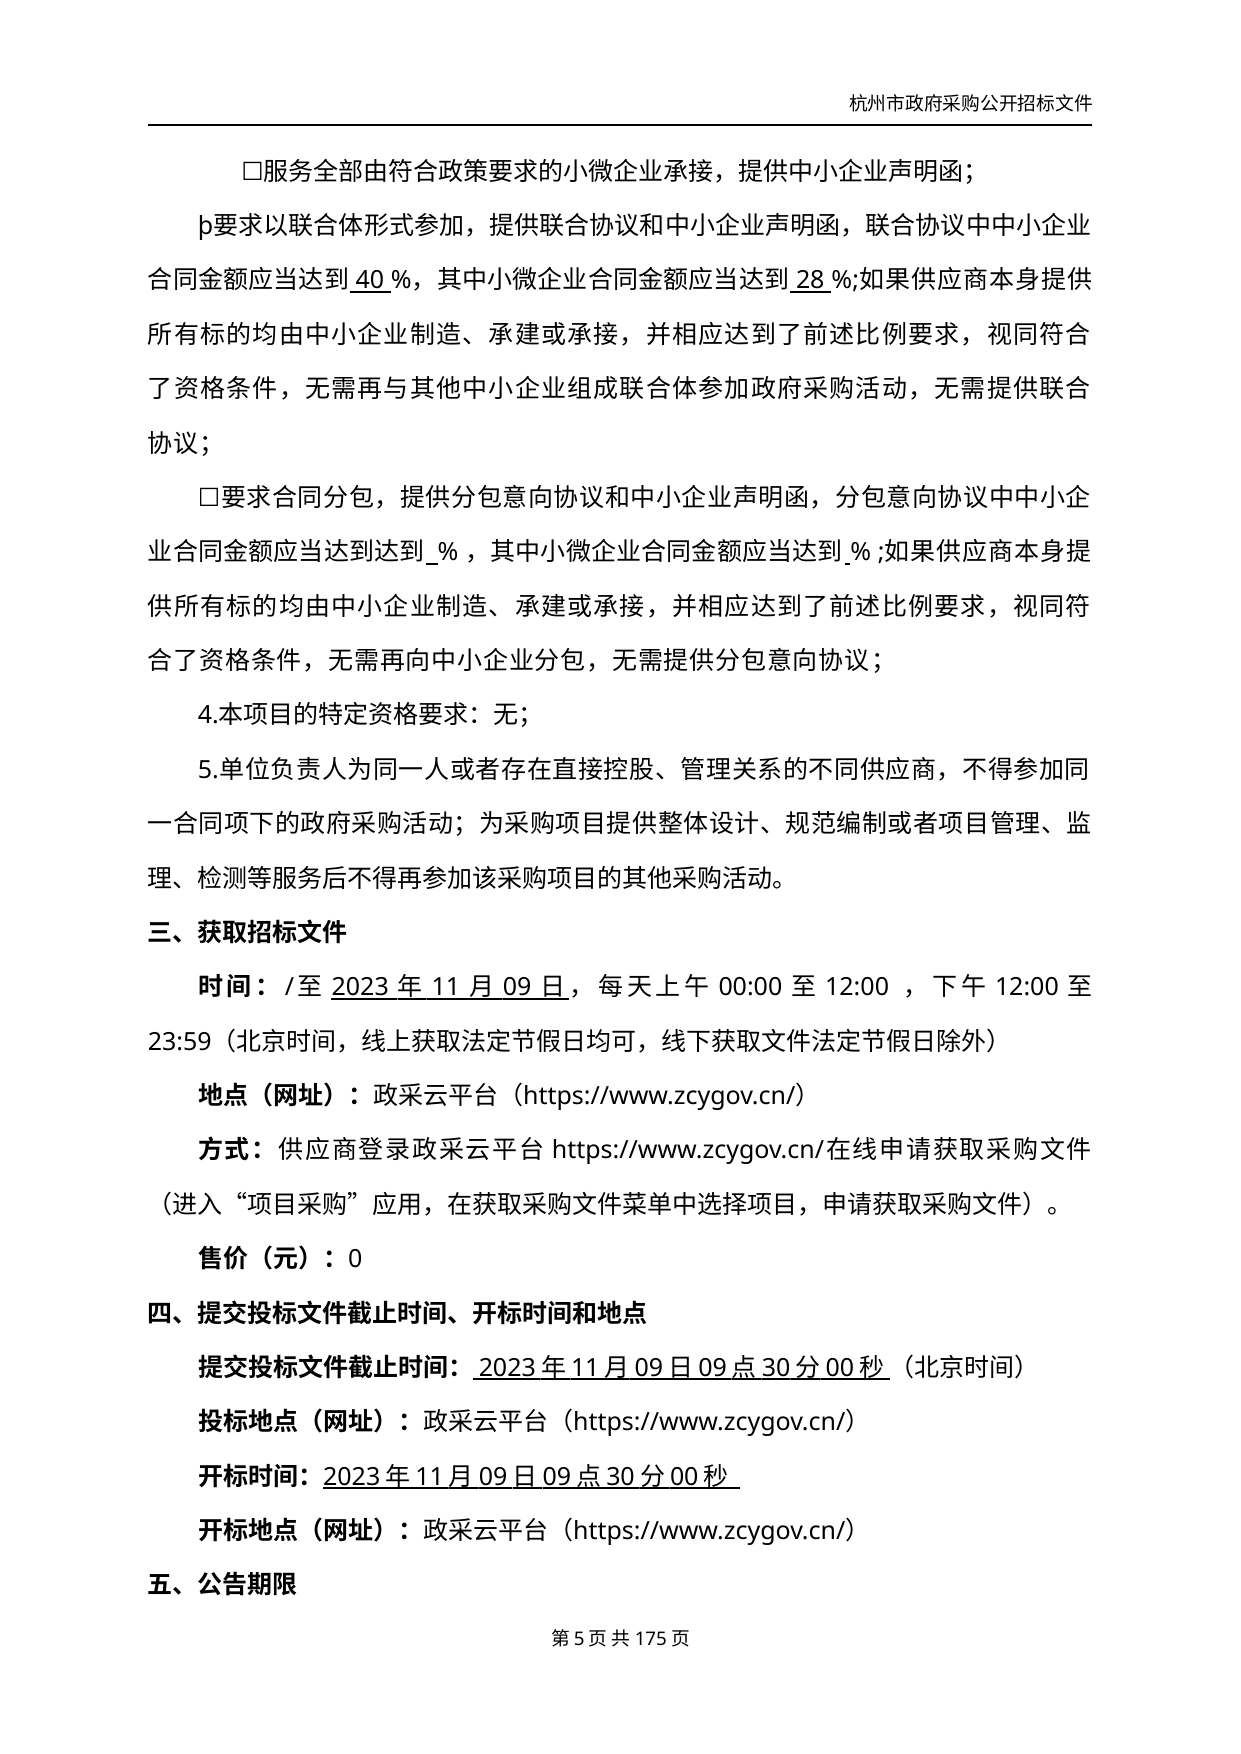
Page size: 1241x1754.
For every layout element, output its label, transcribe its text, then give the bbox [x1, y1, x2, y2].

text 时间：/至2023年11月09日，每天上午00:00至12:00 ，下午12:00至23:59（北京时间，线上获取法定节假日均可，线下获取文件法定节假日除外） [148, 967, 1092, 1057]
text 四、提交投标文件截止时间、开标时间和地点 [148, 1293, 1092, 1329]
text 4.本项目的特定资格要求：无； [148, 695, 1092, 731]
text 服务全部由符合政策要求的小微企业承接，提供中小企业声明函； [148, 151, 1092, 187]
text 投标地点（网址）：政采云平台（https://www.zcygov.cn/） [148, 1402, 1092, 1438]
text 要求合同分包，提供分包意向协议和中小企业声明函，分包意向协议中中小企业合同金额应当达到达到 % ，其中小微企业合同金额应当达到 % ;如果供应商本身提供所有标的均由中小企业制造、承建或承接，并相应达到了前述比例要求，视同符合了资格条件，无需再向中小企业分包，无需提供分包意向协议； [148, 477, 1092, 677]
text 方式：供应商登录政采云平台https://www.zcygov.cn/在线申请获取采购文件（进入“项目采购”应用，在获取采购文件菜单中选择项目，申请获取采购文件）。 [148, 1130, 1092, 1221]
text 提交投标文件截止时间： 2023年11月09日09点30分00秒 （北京时间） [148, 1347, 1092, 1384]
text 地点（网址）：政采云平台（https://www.zcygov.cn/） [148, 1076, 1092, 1112]
text 售价（元）：0 [148, 1239, 1092, 1275]
text 三、获取招标文件 [148, 912, 1092, 949]
text 五、公告期限 [148, 1565, 1092, 1601]
text 开标时间：2023年11月09日09点30分00秒 [148, 1456, 1092, 1492]
text 开标地点（网址）：政采云平台（https://www.zcygov.cn/） [148, 1511, 1092, 1547]
text 5.单位负责人为同一人或者存在直接控股、管理关系的不同供应商，不得参加同一合同项下的政府采购活动；为采购项目提供整体设计、规范编制或者项目管理、监理、检测等服务后不得再参加该采购项目的其他采购活动。 [148, 749, 1092, 894]
text 要求以联合体形式参加，提供联合协议和中小企业声明函，联合协议中中小企业合同金额应当达到 40 %，其中小微企业合同金额应当达到 28 %;如果供应商本身提供所有标的均由中小企业制造、承建或承接，并相应达到了前述比例要求，视同符合了资格条件，无需再与其他中小企业组成联合体参加政府采购活动，无需提供联合协议； [148, 206, 1092, 459]
